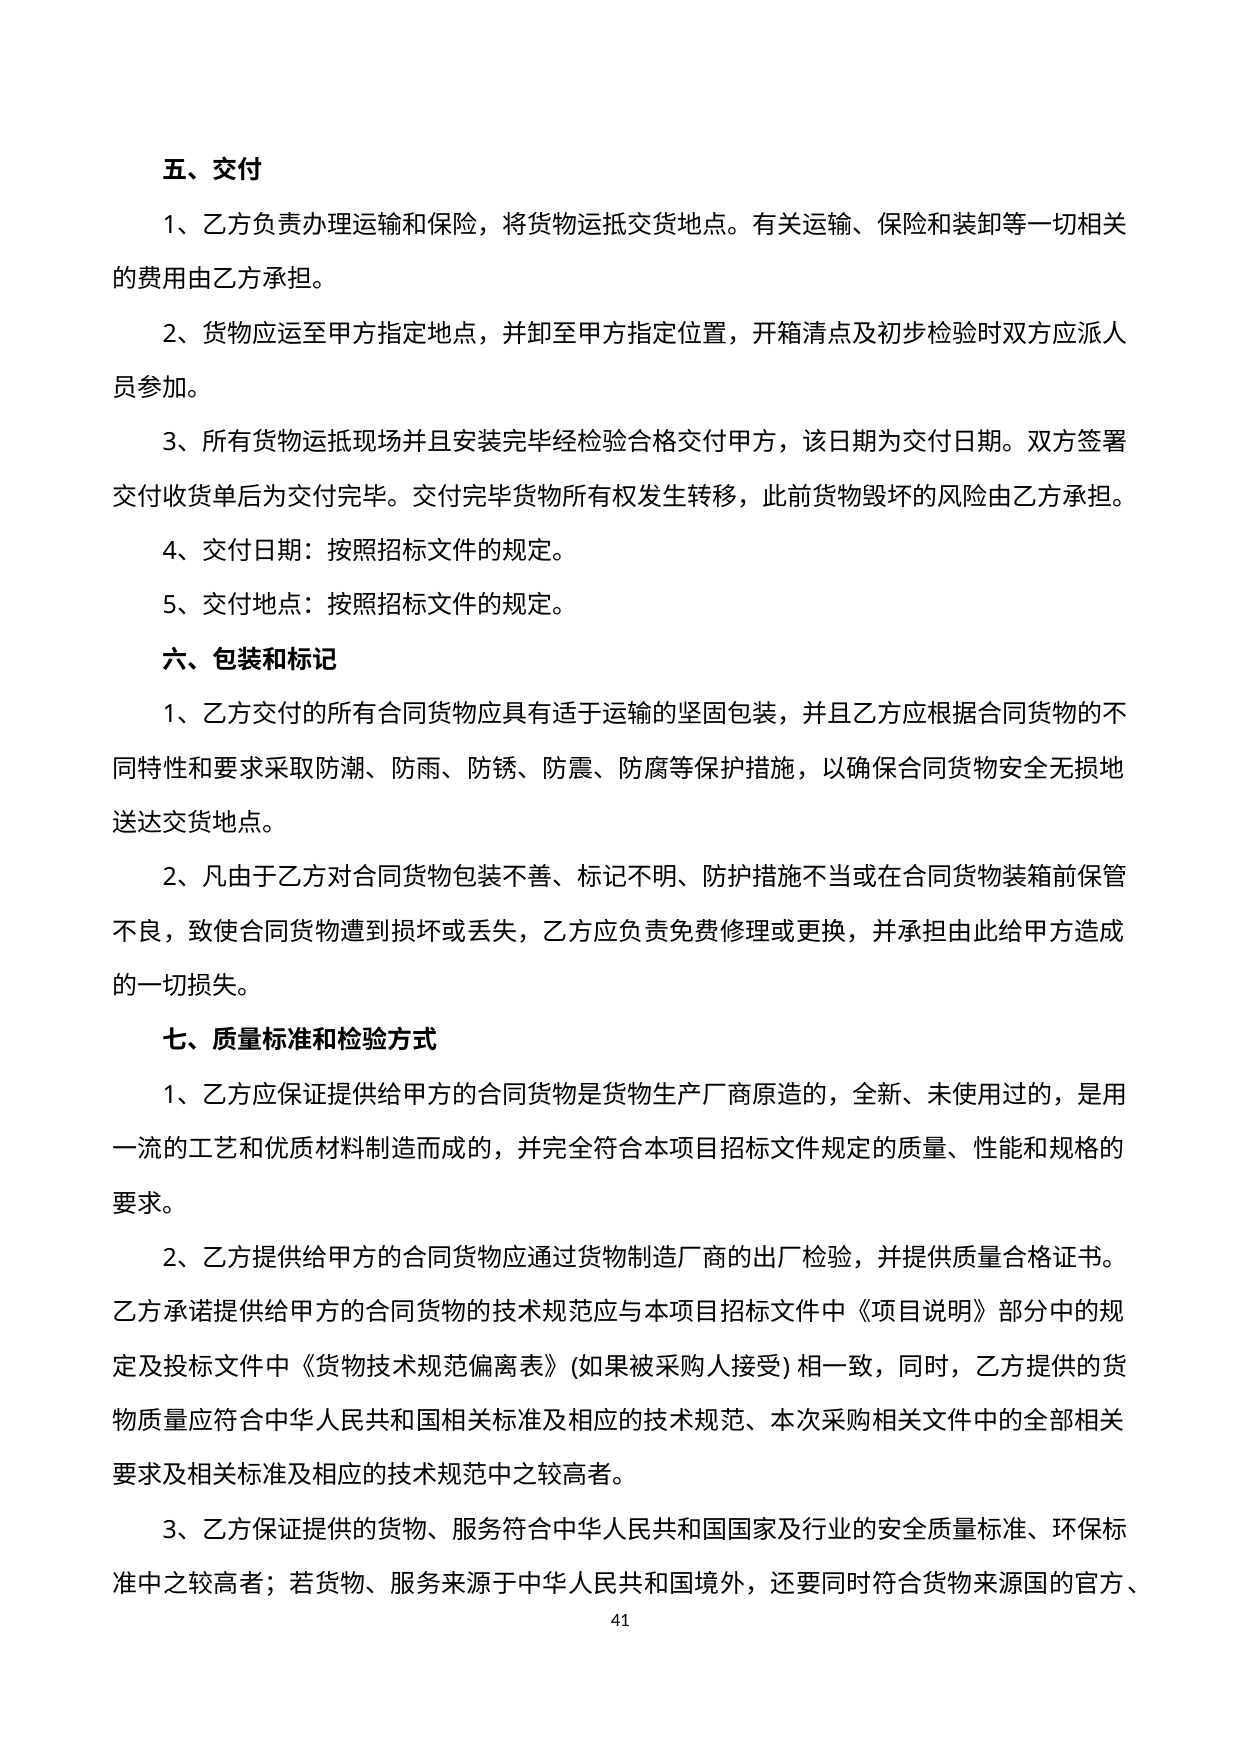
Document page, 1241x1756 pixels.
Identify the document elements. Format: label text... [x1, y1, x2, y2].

text 2、凡由于乙方对合同货物包装不善、标记不明、防护措施不当或在合同货物装箱前保管不良，致使合同货物遭到损坏或丢失，乙方应负责免费修理或更换，并承担由此给甲方造成的一切损失。 [112, 857, 1128, 1002]
text 1、乙方应保证提供给甲方的合同货物是货物生产厂商原造的，全新、未使用过的，是用一流的工艺和优质材料制造而成的，并完全符合本项目招标文件规定的质量、性能和规格的要求。 [112, 1074, 1128, 1219]
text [112, 1509, 1128, 1600]
text 七、质量标准和检验方式 [112, 1020, 1128, 1056]
text 3、所有货物运抵现场并且安装完毕经检验合格交付甲方，该日期为交付日期。双方签署交付收货单后为交付完毕。交付完毕货物所有权发生转移，此前货物毁坏的风险由乙方承担。 [112, 422, 1128, 512]
text 1、乙方交付的所有合同货物应具有适于运输的坚固包装，并且乙方应根据合同货物的不同特性和要求采取防潮、防雨、防锈、防震、防腐等保护措施，以确保合同货物安全无损地送达交货地点。 [112, 694, 1128, 839]
text 六、包装和标记 [112, 639, 1128, 676]
text 2、乙方提供给甲方的合同货物应通过货物制造厂商的出厂检验，并提供质量合格证书。乙方承诺提供给甲方的合同货物的技术规范应与本项目招标文件中《项目说明》部分中的规定及投标文件中《货物技术规范偏离表》(如果被采购人接受) 相一致，同时，乙方提供的货物质量应符合中华人民共和国相关标准及相应的技术规范、本次采购相关文件中的全部相关要求及相关标准及相应的技术规范中之较高者。 [112, 1237, 1128, 1491]
text 1、乙方负责办理运输和保险，将货物运抵交货地点。有关运输、保险和装卸等一切相关的费用由乙方承担。 [112, 204, 1128, 295]
text 2、货物应运至甲方指定地点，并卸至甲方指定位置，开箱清点及初步检验时双方应派人员参加。 [112, 313, 1128, 404]
text 5、交付地点：按照招标文件的规定。 [112, 585, 1128, 621]
text 4、交付日期：按照招标文件的规定。 [112, 531, 1128, 567]
text 五、交付 [112, 150, 1128, 186]
